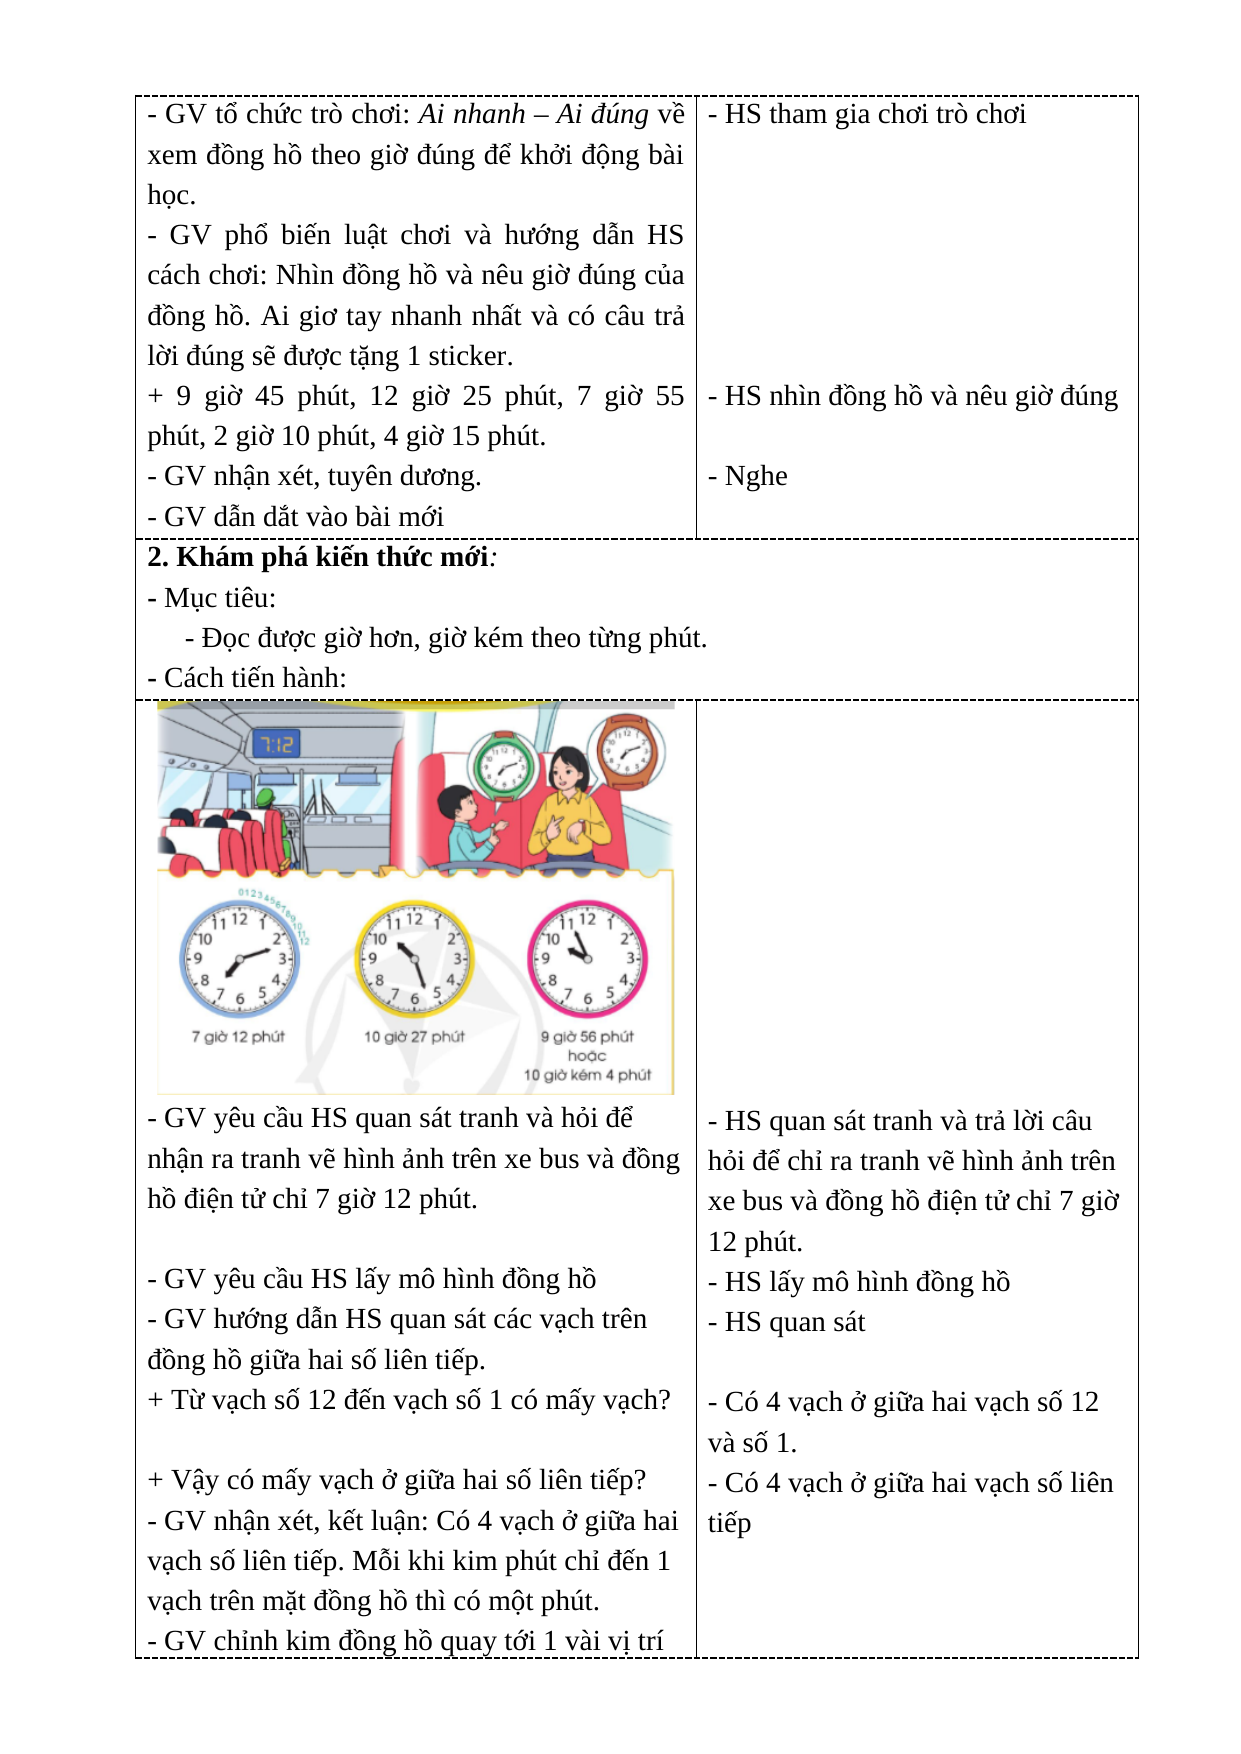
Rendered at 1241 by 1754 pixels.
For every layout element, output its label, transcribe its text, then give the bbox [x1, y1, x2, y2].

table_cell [697, 699, 1138, 1657]
picture [157, 701, 675, 1095]
table_cell - GV tổ chức trò chơi: Ai nhanh – Ai đúng về xem đồng hồ theo giờ đúng để khởi động bài học. - GV phổ biến luật chơi và hướng dẫn HS cách chơi: Nhìn đồng hồ và nêu giờ đúng của đồng hồ. Ai giơ tay nhanh nhất và có câu trả lời đúng sẽ được tặng 1 sticker. + 9 giờ 45 phút, 12 giờ 25 phút, 7 giờ 55 phút, 2 giờ 10 phút, 4 giờ 15 phút. - GV nhận xét, tuyên dương. - GV dẫn dắt vào bài mới [136, 95, 696, 537]
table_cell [136, 699, 696, 1657]
table_cell 2. Khám phá kiến thức mới: - Mục tiêu: - Đọc được giờ hơn, giờ kém theo từng phút. - Cách tiến hành: [136, 538, 1138, 699]
table_cell - HS tham gia chơi trò chơi - HS nhìn đồng hồ và nêu giờ đúng - Nghe [697, 95, 1138, 537]
